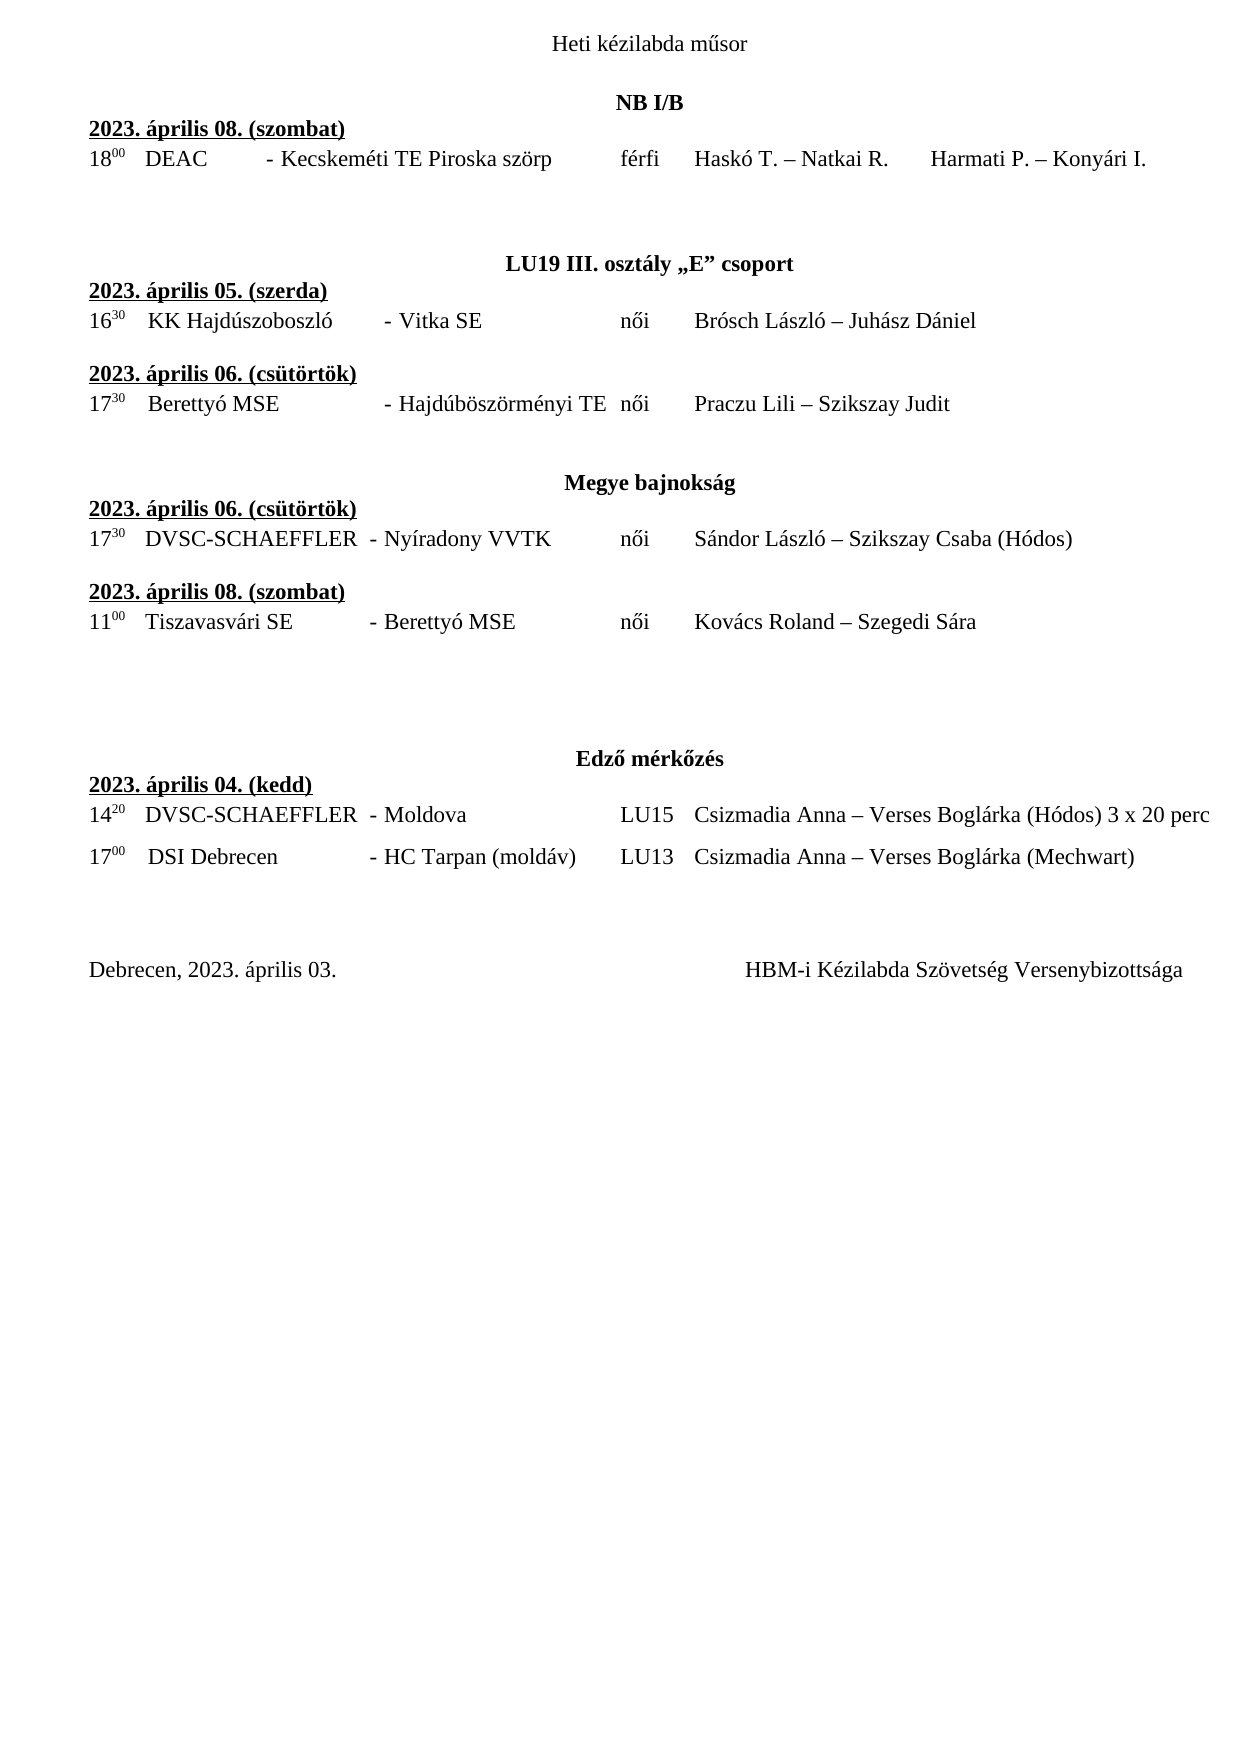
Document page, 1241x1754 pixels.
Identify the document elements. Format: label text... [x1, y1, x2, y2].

text 1800 DEAC - Kecskeméti TE Piroska szörp férfi Haskó T. – Natkai R. Harmati P. – Konyári I. [89, 145, 1211, 171]
text 1100 Tiszavasvári SE - Berettyó MSE női Kovács Roland – Szegedi Sára [89, 608, 1211, 635]
text Debrecen, 2023. április 03. HBM-i Kézilabda Szövetség Versenybizottsága [89, 956, 1211, 982]
text 1730 Berettyó MSE - Hajdúböszörményi TE női Praczu Lili – Szikszay Judit [89, 390, 1211, 416]
text 2023. április 05. (szerda) [89, 277, 1211, 303]
text 1730 DVSC-SCHAEFFLER - Nyíradony VVTK női Sándor László – Szikszay Csaba (Hódos) [89, 525, 1211, 552]
text 1630 KK Hajdúszoboszló - Vitka SE női Brósch László – Juhász Dániel [89, 307, 1211, 333]
text 1700 DSI Debrecen - HC Tarpan (moldáv) LU13 Csizmadia Anna – Verses Boglárka (Mechwart) [89, 841, 1211, 870]
text 1420 DVSC-SCHAEFFLER - Moldova LU15 Csizmadia Anna – Verses Boglárka (Hódos) 3 x 20 perc [89, 801, 1211, 828]
text Megye bajnokság [89, 469, 1211, 495]
text 2023. április 06. (csütörtök) [89, 360, 1211, 386]
text 2023. április 08. (szombat) [89, 115, 1211, 141]
text NB I/B [89, 88, 1211, 115]
text Edző mérkőzés [89, 745, 1211, 771]
text 2023. április 08. (szombat) [89, 578, 1211, 604]
text 2023. április 06. (csütörtök) [89, 495, 1211, 522]
title Heti kézilabda műsor [89, 29, 1211, 56]
text LU19 III. osztály „E” csoport [89, 250, 1211, 277]
text 2023. április 04. (kedd) [89, 771, 1211, 798]
